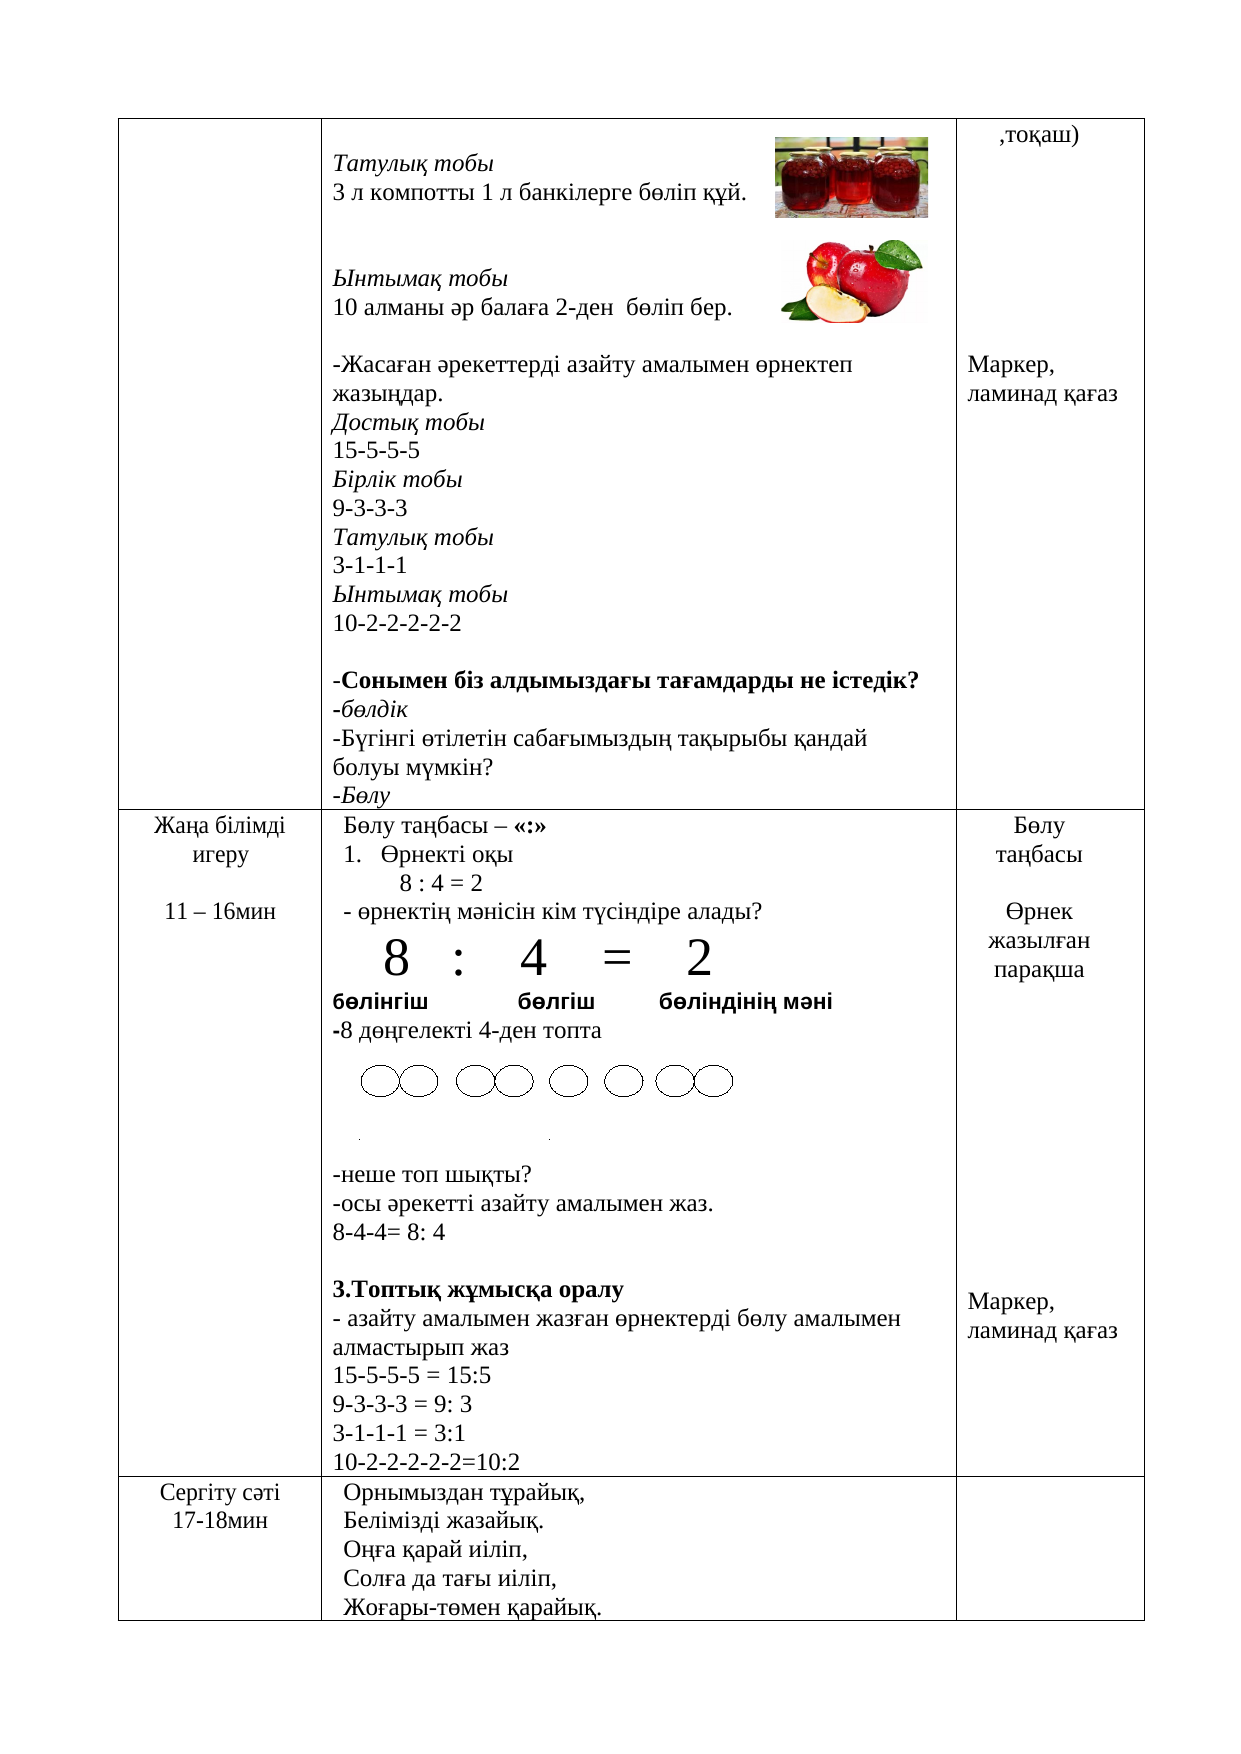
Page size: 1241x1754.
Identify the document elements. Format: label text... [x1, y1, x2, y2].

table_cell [119, 119, 321, 809]
table_cell Жаңа білімді игеру 11 – 16мин [119, 810, 321, 1476]
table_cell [957, 119, 1144, 809]
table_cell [322, 119, 956, 809]
table_cell Бөлу таңбасы – «:» Өрнекті оқы 8 : 4 = 2 - өрнектің мәнісін кім түсіндіре алады? 8 : 4 = 2 бөлінгіш бөлгіш бөліндінің мәні -8 дөңгелекті 4-ден топта -неше топ шықты? -осы әрекетті азайту амалымен жаз. 8-4-4= 8: 4 3.Топтық жұмысқа оралу - азайту амалымен жазған өрнектерді бөлу амалымен алмастырып жаз 15-5-5-5 = 15:5 9-3-3-3 = 9: 3 3-1-1-1 = 3:1 10-2-2-2-2-2=10:2 [322, 810, 956, 1476]
picture [781, 240, 928, 323]
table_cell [119, 1477, 321, 1620]
table_cell Бөлу таңбасы Өрнек жазылған парақша Маркер, ламинад қағаз [957, 810, 1144, 1476]
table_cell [322, 1477, 956, 1620]
table_cell [957, 1477, 1144, 1620]
picture [775, 137, 929, 218]
